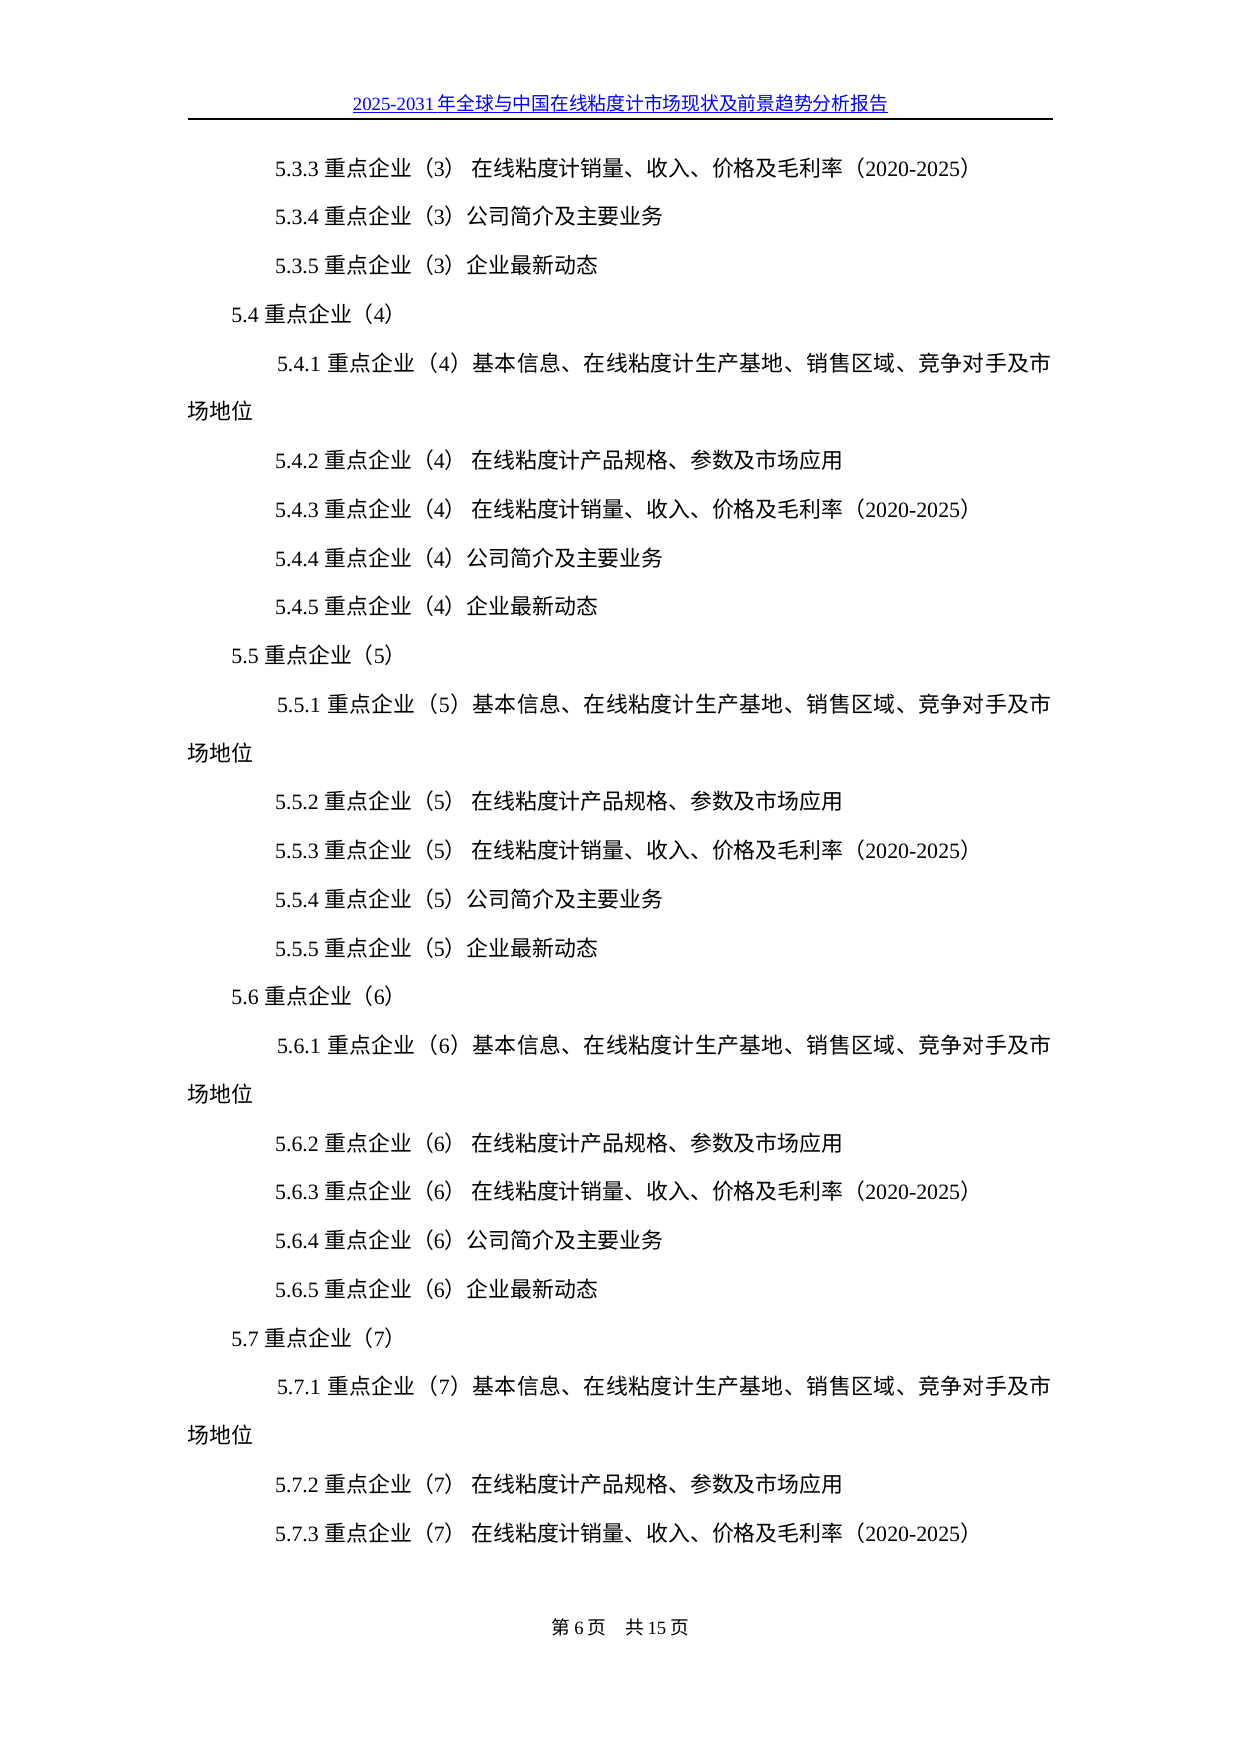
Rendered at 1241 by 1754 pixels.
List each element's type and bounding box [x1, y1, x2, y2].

text [187, 150, 1053, 1548]
